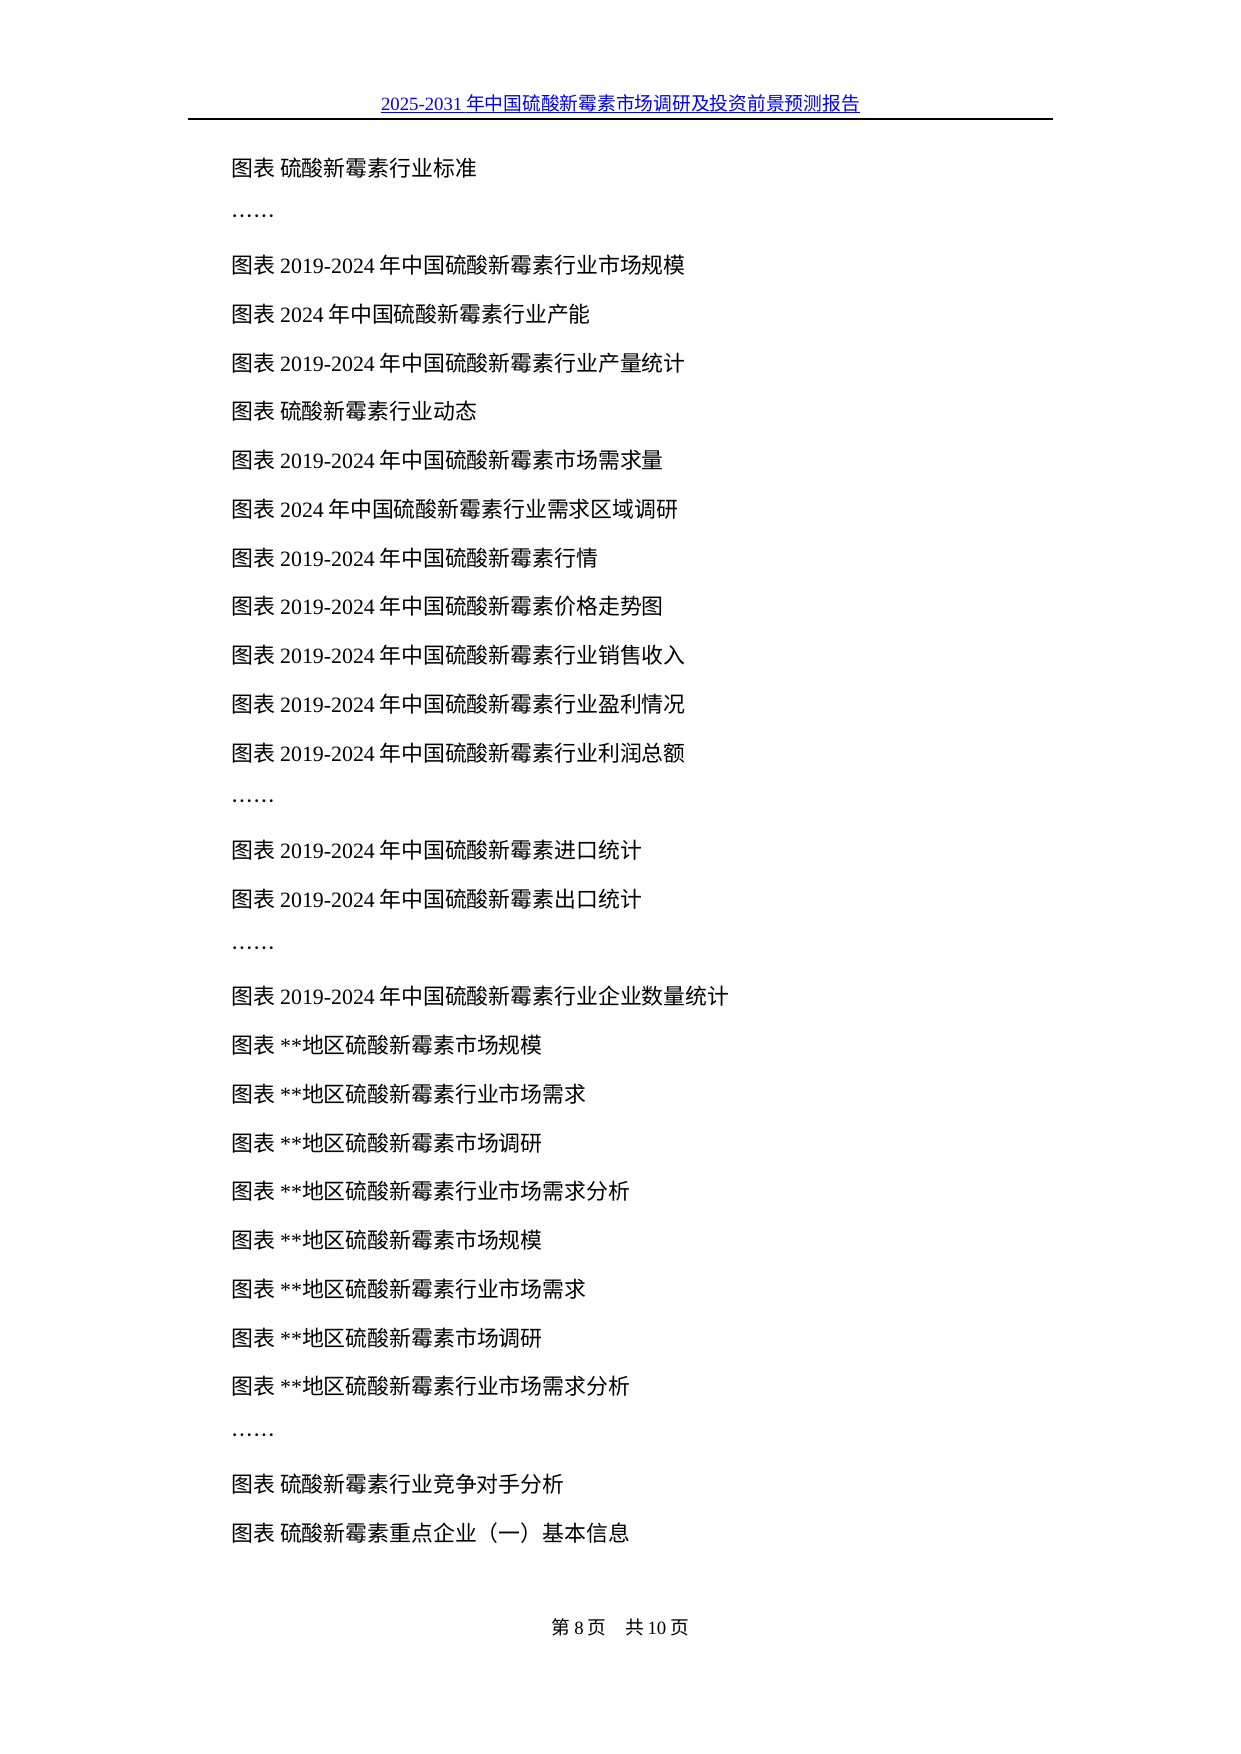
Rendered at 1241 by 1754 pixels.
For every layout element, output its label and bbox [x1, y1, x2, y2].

text [187, 150, 1053, 1548]
